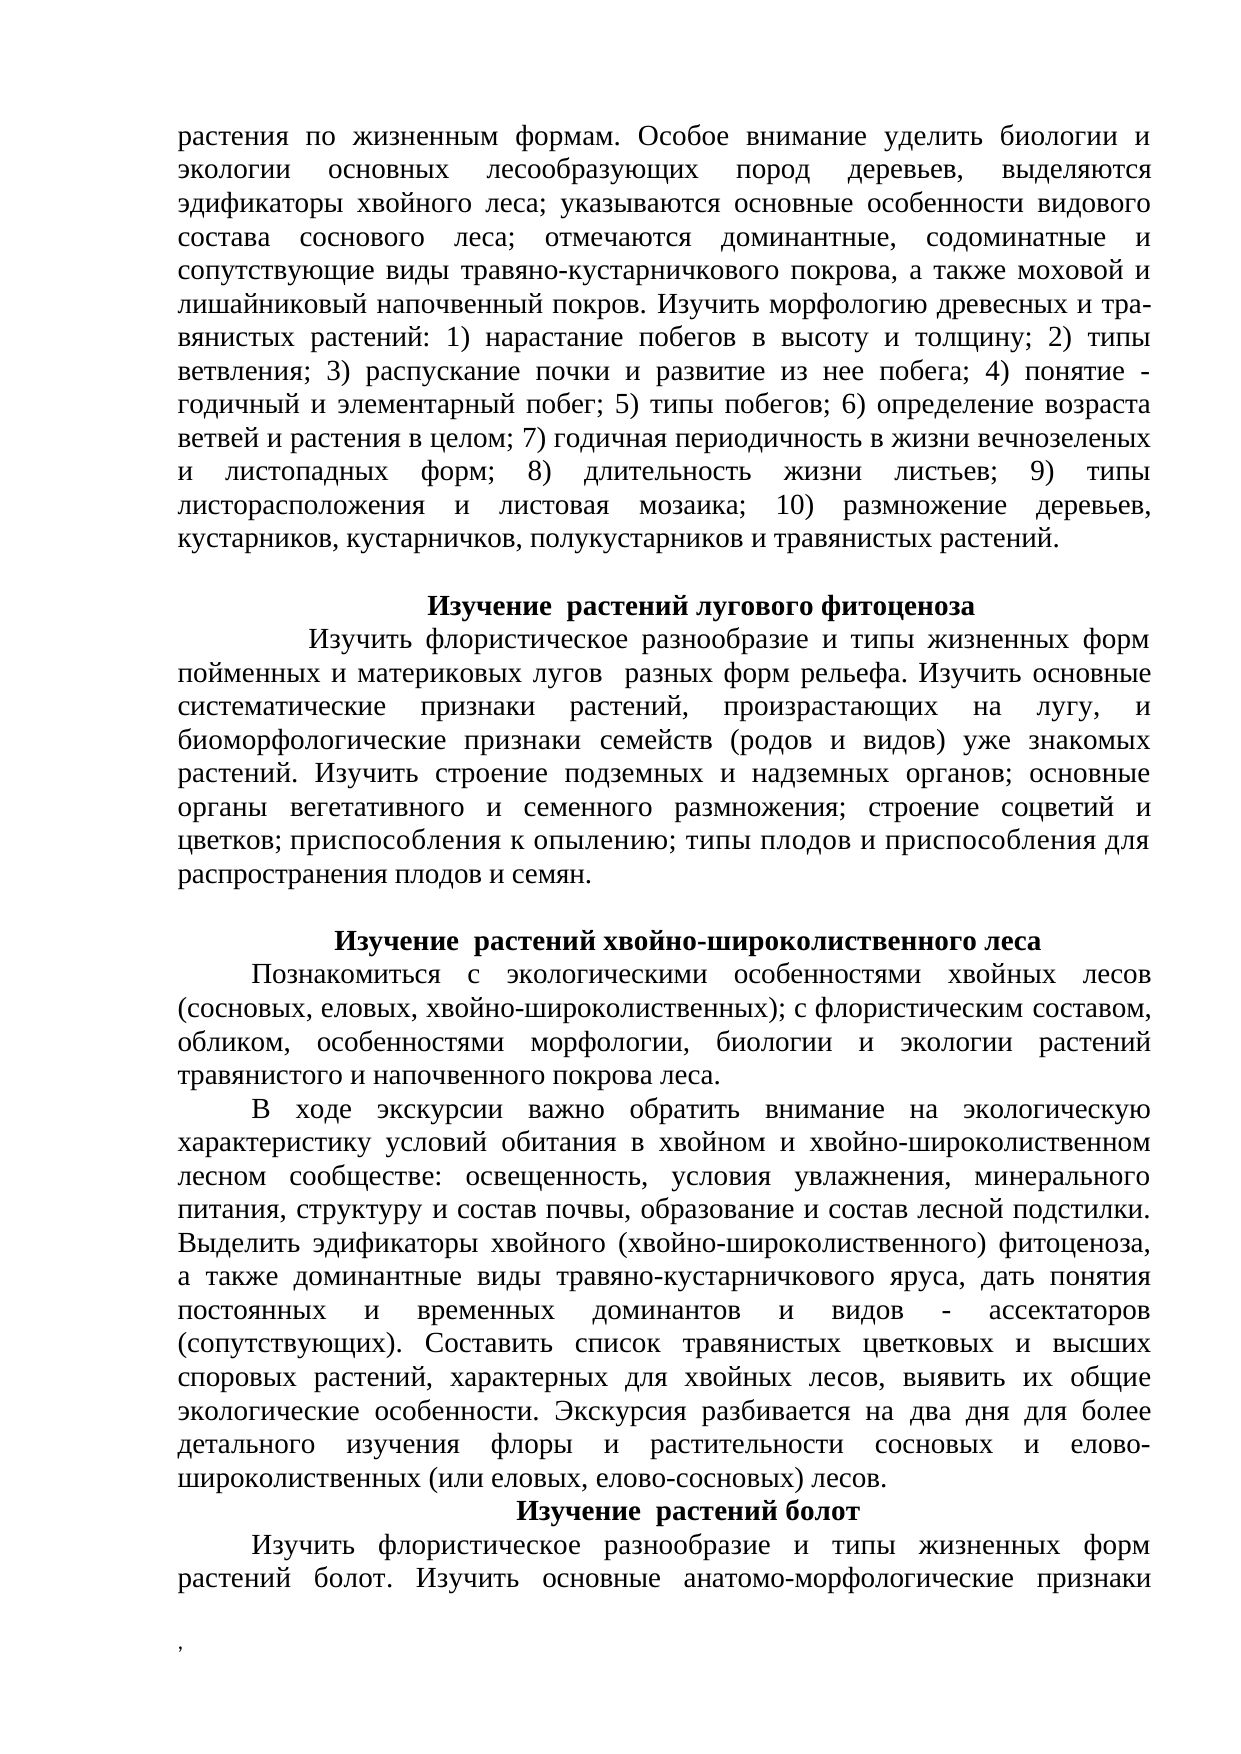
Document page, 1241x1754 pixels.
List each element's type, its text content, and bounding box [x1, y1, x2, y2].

text Познакомиться с экологическими особенностями хвойных лесов (сосновых, еловых, хвойно-широколиственных); с флористическим составом, обликом, особенностями морфологии, биологии и экологии растений травянистого и напочвенного покрова леса. [177, 957, 1152, 1091]
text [177, 1527, 1152, 1594]
text В ходе экскурсии важно обратить внимание на экологическую характеристику условий обитания в хвойном и хвойно-широколиственном лесном сообществе: освещенность, условия увлажнения, минерального питания, структуру и состав почвы, образование и состав лесной подстилки. Выделить эдификаторы хвойного (хвойно-широколиственного) фитоценоза, а также доминантные виды травяно-кустарничкового яруса, дать понятия постоянных и временных доминантов и видов - ассектаторов (сопутствующих). Составить список травянистых цветковых и высших споровых растений, характерных для хвойных лесов, выявить их общие экологические особенности. Экскурсия разбивается на два дня для более детального изучения флоры и растительности сосновых и елово-широколиственных (или еловых, елово-сосновых) лесов. [177, 1091, 1152, 1493]
text Изучение растений лугового фитоценоза [177, 588, 1152, 621]
text Изучить флористическое разнообразие и типы жизненных форм пойменных и материковых лугов разных форм рельефа. Изучить основные систематические признаки растений, произрастающих на лугу, и биоморфологические признаки семейств (родов и видов) уже знакомых растений. Изучить строение подземных и надземных органов; основные органы вегетативного и семенного размножения; строение соцветий и цветков; приспособления к опылению; типы плодов и приспособления для распространения плодов и семян. [177, 621, 1152, 889]
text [177, 118, 1152, 554]
text Изучение растений болот [177, 1493, 1152, 1527]
text Изучение растений хвойно-широколиственного леса [177, 923, 1152, 957]
